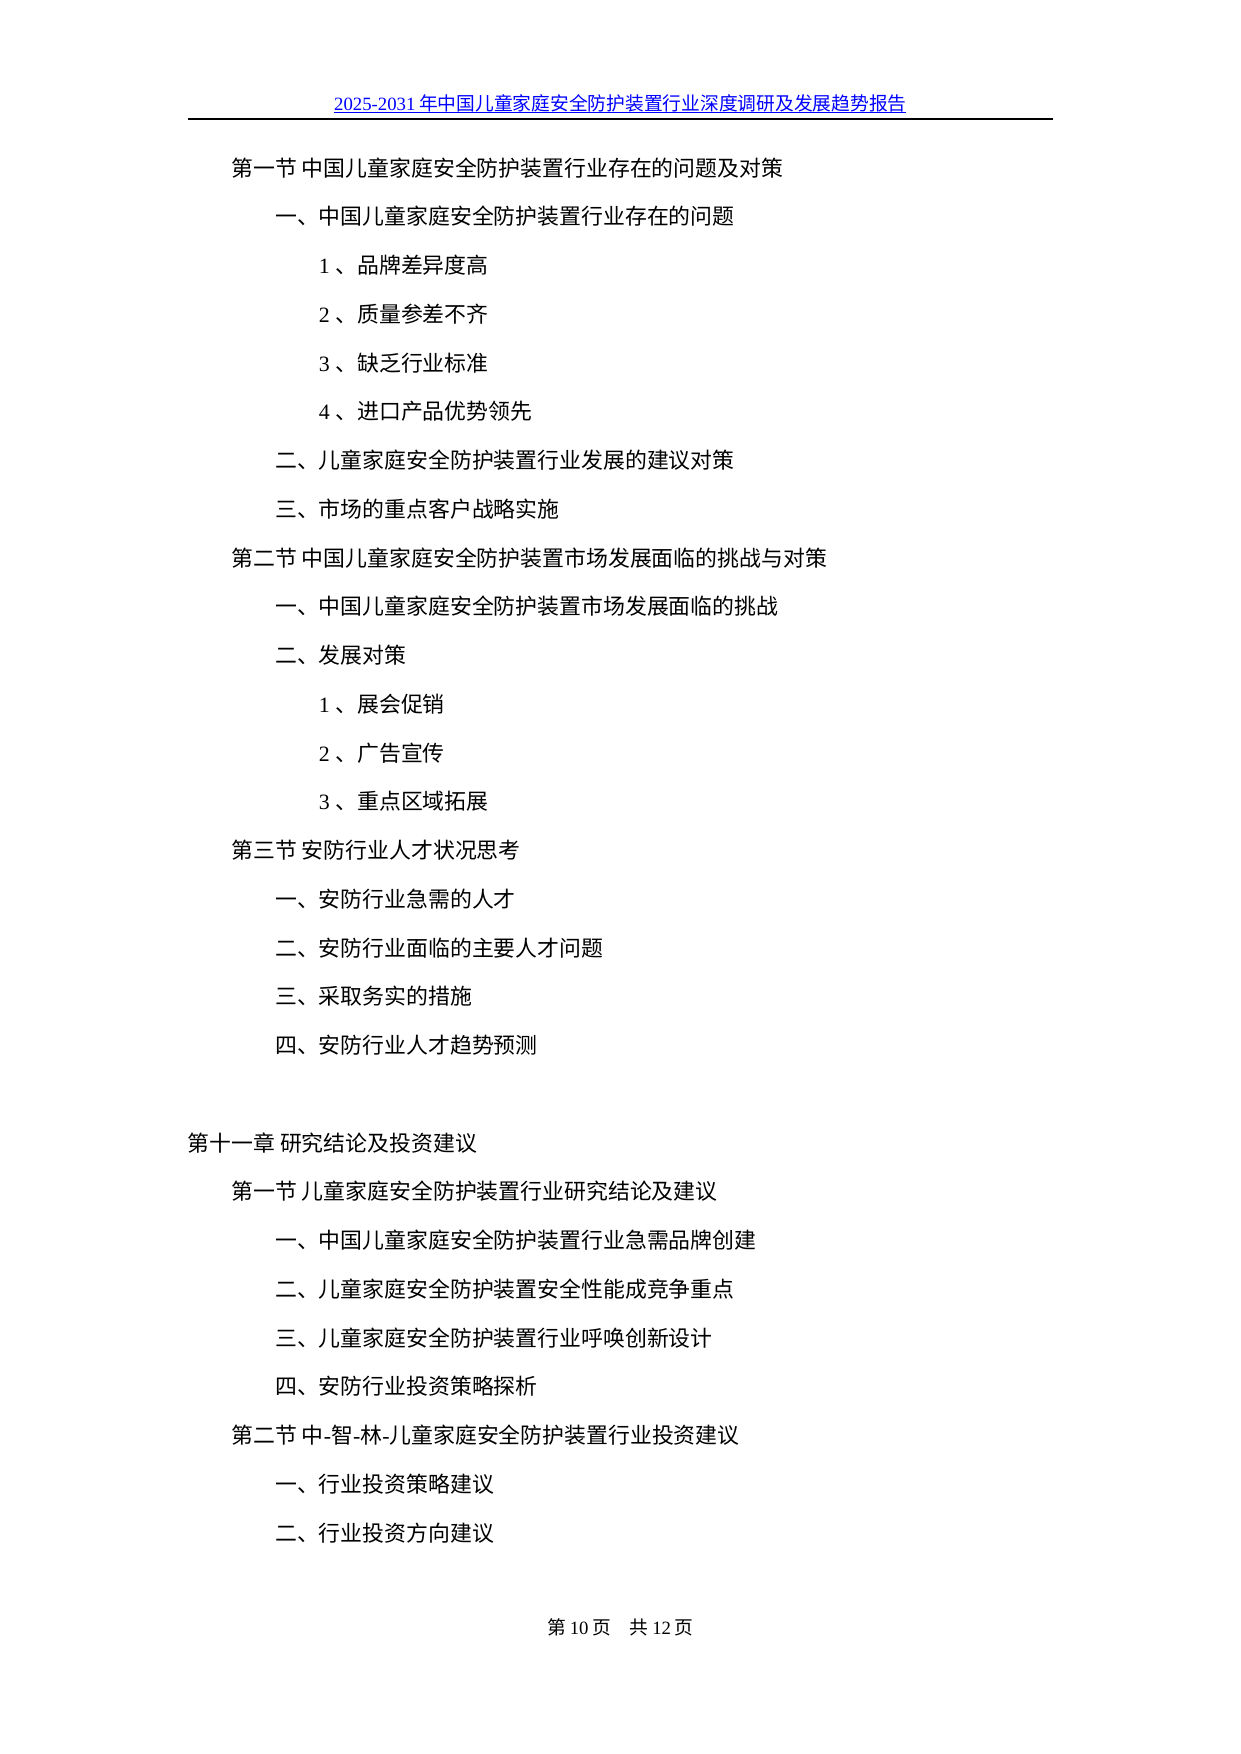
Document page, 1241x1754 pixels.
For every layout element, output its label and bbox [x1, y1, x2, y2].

text [187, 150, 1053, 1548]
